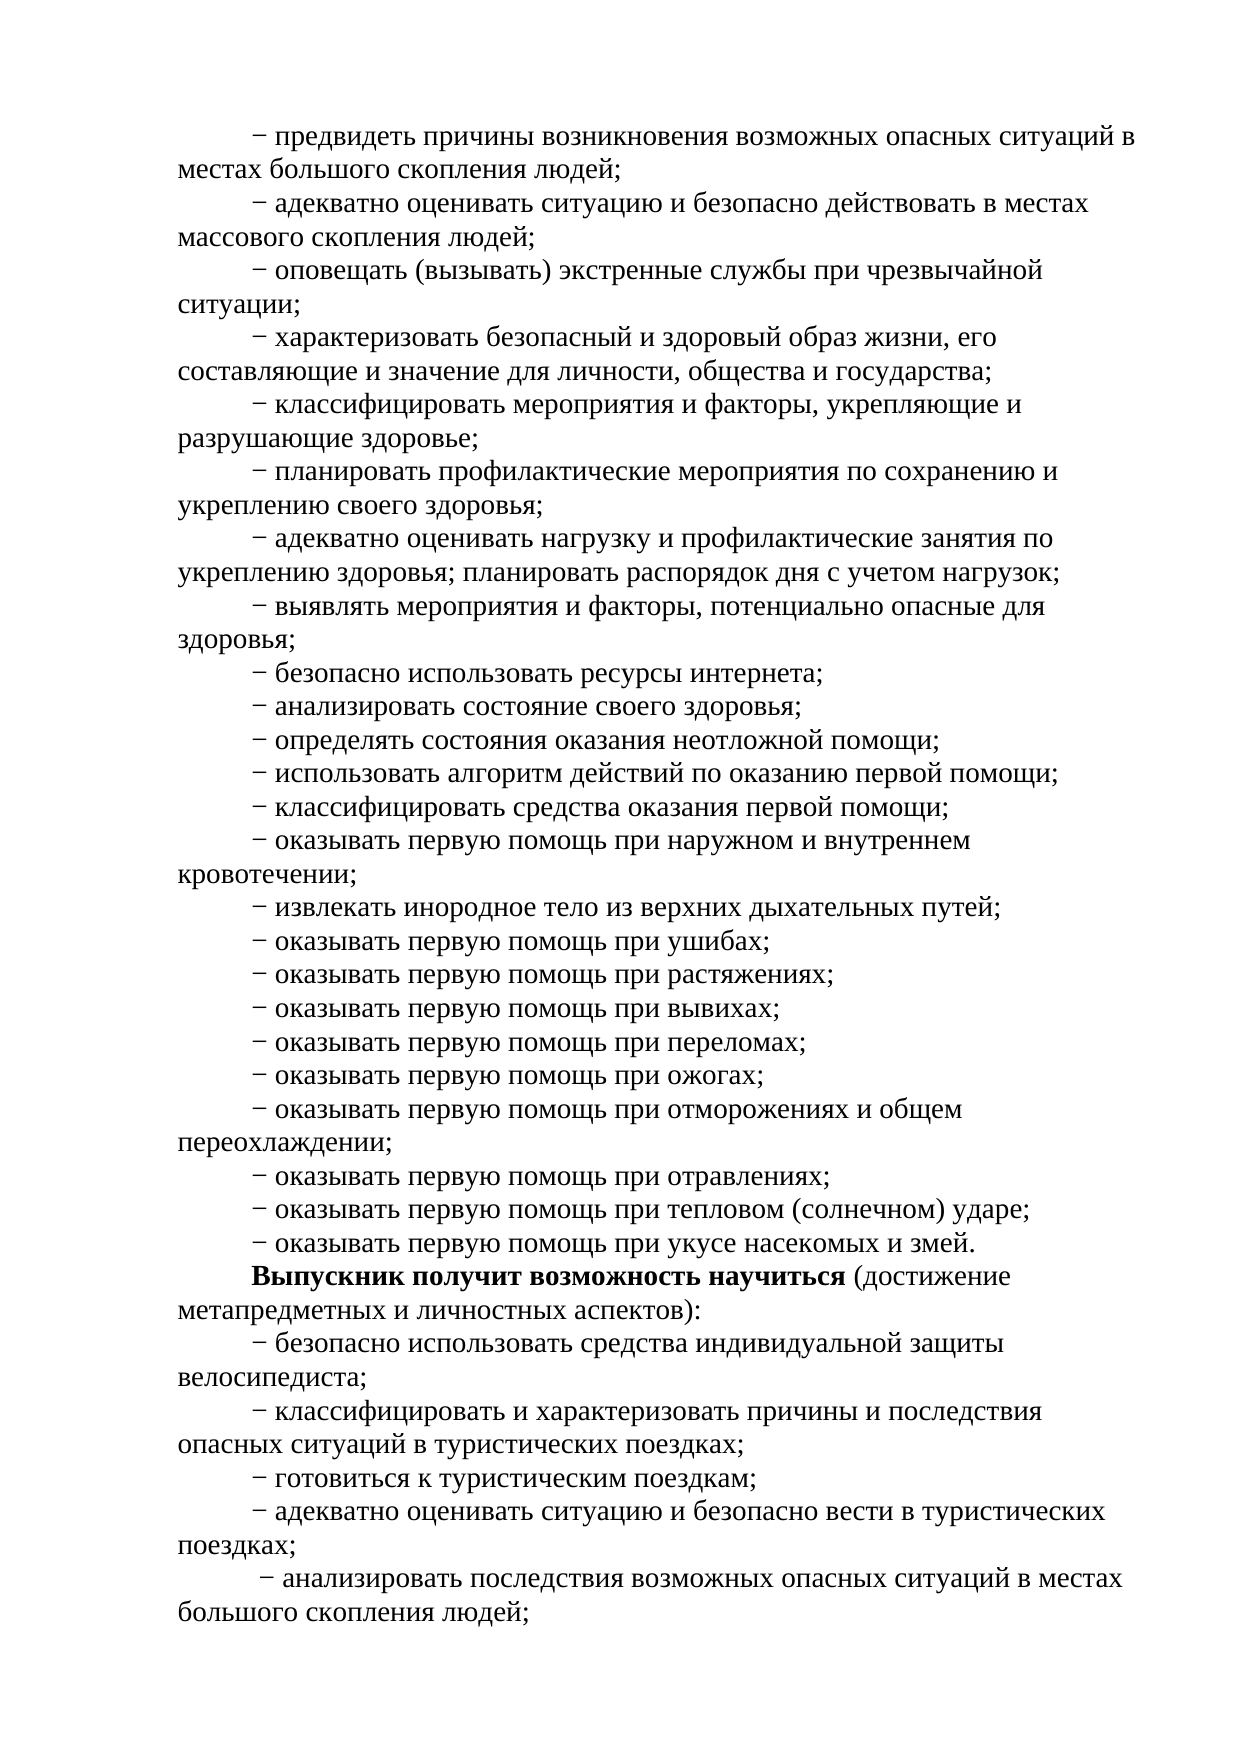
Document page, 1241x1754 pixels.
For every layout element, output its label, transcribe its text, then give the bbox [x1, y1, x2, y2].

text Выпускник получит возможность научиться (достижение метапредметных и личностных аспектов): [177, 1258, 1152, 1326]
text − адекватно оценивать ситуацию и безопасно вести в туристических поездках; [177, 1493, 1152, 1560]
text − адекватно оценивать ситуацию и безопасно действовать в местах массового скопления людей; [177, 185, 1152, 252]
text − оказывать первую помощь при укусе насекомых и змей. [177, 1225, 1152, 1258]
text − планировать профилактические мероприятия по сохранению и укреплению своего здоровья; [177, 453, 1152, 521]
text − безопасно использовать ресурсы интернета; [177, 655, 1152, 688]
text − использовать алгоритм действий по оказанию первой помощи; [177, 755, 1152, 789]
text − классифицировать средства оказания первой помощи; [177, 789, 1152, 822]
text − оказывать первую помощь при наружном и внутреннем кровотечении; [177, 822, 1152, 889]
text − определять состояния оказания неотложной помощи; [177, 722, 1152, 755]
text − классифицировать мероприятия и факторы, укрепляющие и разрушающие здоровье; [177, 386, 1152, 453]
text − оказывать первую помощь при ушибах; [177, 923, 1152, 957]
text − адекватно оценивать нагрузку и профилактические занятия по укреплению здоровья; планировать распорядок дня с учетом нагрузок; [177, 521, 1152, 588]
text − оказывать первую помощь при отравлениях; [177, 1158, 1152, 1191]
text − оповещать (вызывать) экстренные службы при чрезвычайной ситуации; [177, 252, 1152, 319]
text − оказывать первую помощь при отморожениях и общем переохлаждении; [177, 1091, 1152, 1158]
text − извлекать инородное тело из верхних дыхательных путей; [177, 889, 1152, 923]
text − безопасно использовать средства индивидуальной защиты велосипедиста; [177, 1326, 1152, 1393]
text − оказывать первую помощь при ожогах; [177, 1057, 1152, 1091]
text − оказывать первую помощь при растяжениях; [177, 957, 1152, 990]
text − выявлять мероприятия и факторы, потенциально опасные для здоровья; [177, 588, 1152, 655]
text − оказывать первую помощь при тепловом (солнечном) ударе; [177, 1191, 1152, 1225]
text − оказывать первую помощь при переломах; [177, 1024, 1152, 1057]
text − анализировать состояние своего здоровья; [177, 688, 1152, 722]
text − оказывать первую помощь при вывихах; [177, 990, 1152, 1024]
text − характеризовать безопасный и здоровый образ жизни, его составляющие и значение для личности, общества и государства; [177, 319, 1152, 386]
text − классифицировать и характеризовать причины и последствия опасных ситуаций в туристических поездках; [177, 1393, 1152, 1460]
text − предвидеть причины возникновения возможных опасных ситуаций в местах большого скопления людей; [177, 118, 1152, 185]
text − анализировать последствия возможных опасных ситуаций в местах большого скопления людей; [177, 1560, 1152, 1627]
text − готовиться к туристическим поездкам; [177, 1460, 1152, 1493]
